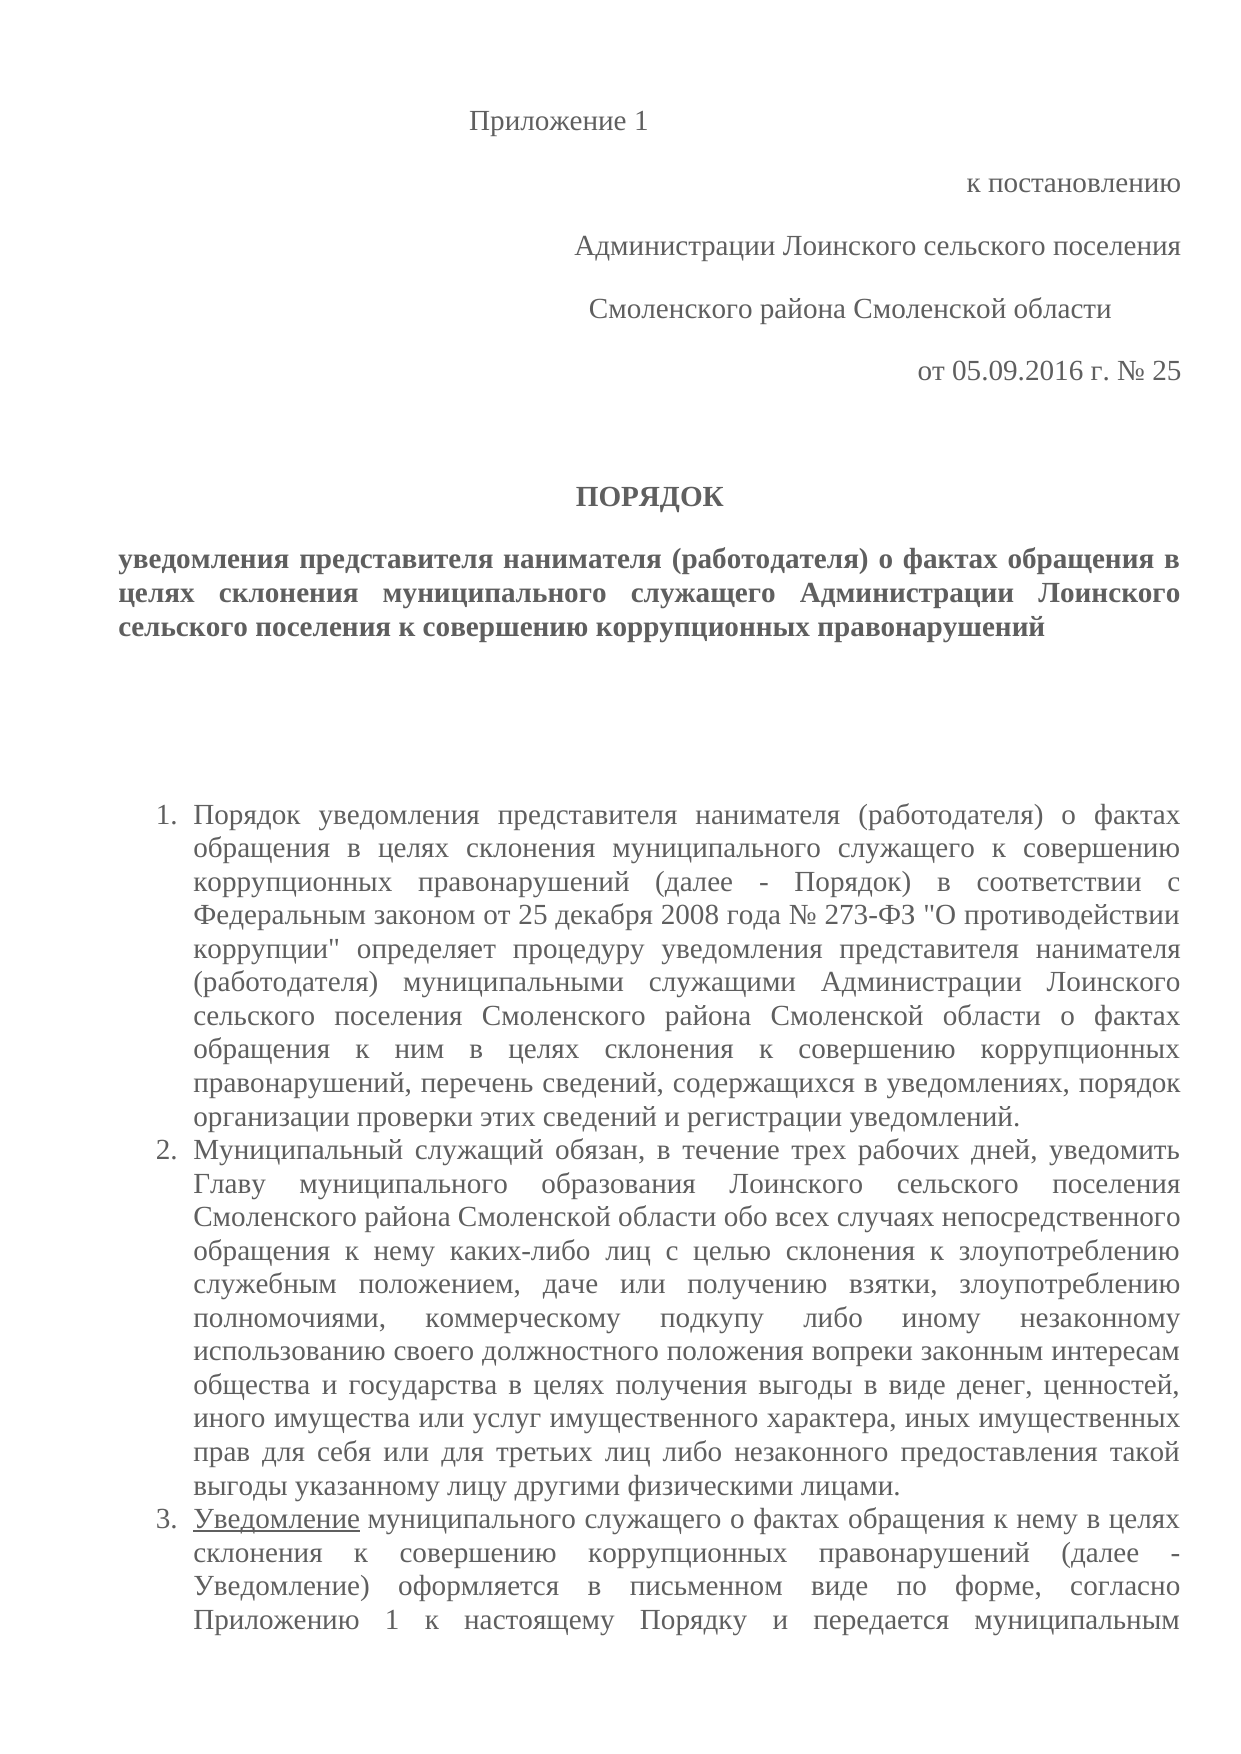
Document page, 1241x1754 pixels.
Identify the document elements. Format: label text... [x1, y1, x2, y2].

text от 05.09.2016 г. № 25 [118, 353, 1181, 387]
text Смоленского района Смоленской области [118, 291, 1181, 324]
text к постановлению [118, 165, 1181, 199]
list Муниципальный служащий обязан, в течение трех рабочих дней, уведомить Главу муниципального образования Лоинского сельского поселения Смоленского района Смоленской области обо всех случаях непосредственного обращения к нему каких-либо лиц с целью склонения к злоупотреблению служебным положением, даче или получению взятки, злоупотреблению полномочиями, коммерческому подкупу либо иному незаконному использованию своего должностного положения вопреки законным интересам общества и государства в целях получения выгоды в виде денег, ценностей, иного имущества или услуг имущественного характера, иных имущественных прав для себя или для третьих лиц либо незаконного предоставления такой выгоды указанному лицу другими физическими лицами. [156, 1132, 1181, 1501]
text уведомления представителя нанимателя (работодателя) о фактах обращения в целях склонения муниципального служащего Администрации Лоинского сельского поселения к совершению коррупционных правонарушений [118, 542, 1181, 642]
text ПОРЯДОК [118, 479, 1181, 512]
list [156, 1501, 1181, 1635]
list Порядок уведомления представителя нанимателя (работодателя) о фактах обращения в целях склонения муниципального служащего к совершению коррупционных правонарушений (далее - Порядок) в соответствии с Федеральным законом от 25 декабря 2008 года № 273-ФЗ "О противодействии коррупции" определяет процедуру уведомления представителя нанимателя (работодателя) муниципальными служащими Администрации Лоинского сельского поселения Смоленского района Смоленской области о фактах обращения к ним в целях склонения к совершению коррупционных правонарушений, перечень сведений, содержащихся в уведомлениях, порядок организации проверки этих сведений и регистрации уведомлений. [156, 797, 1181, 1132]
text Приложение 1 [118, 103, 1181, 136]
text Администрации Лоинского сельского поселения [118, 228, 1181, 262]
